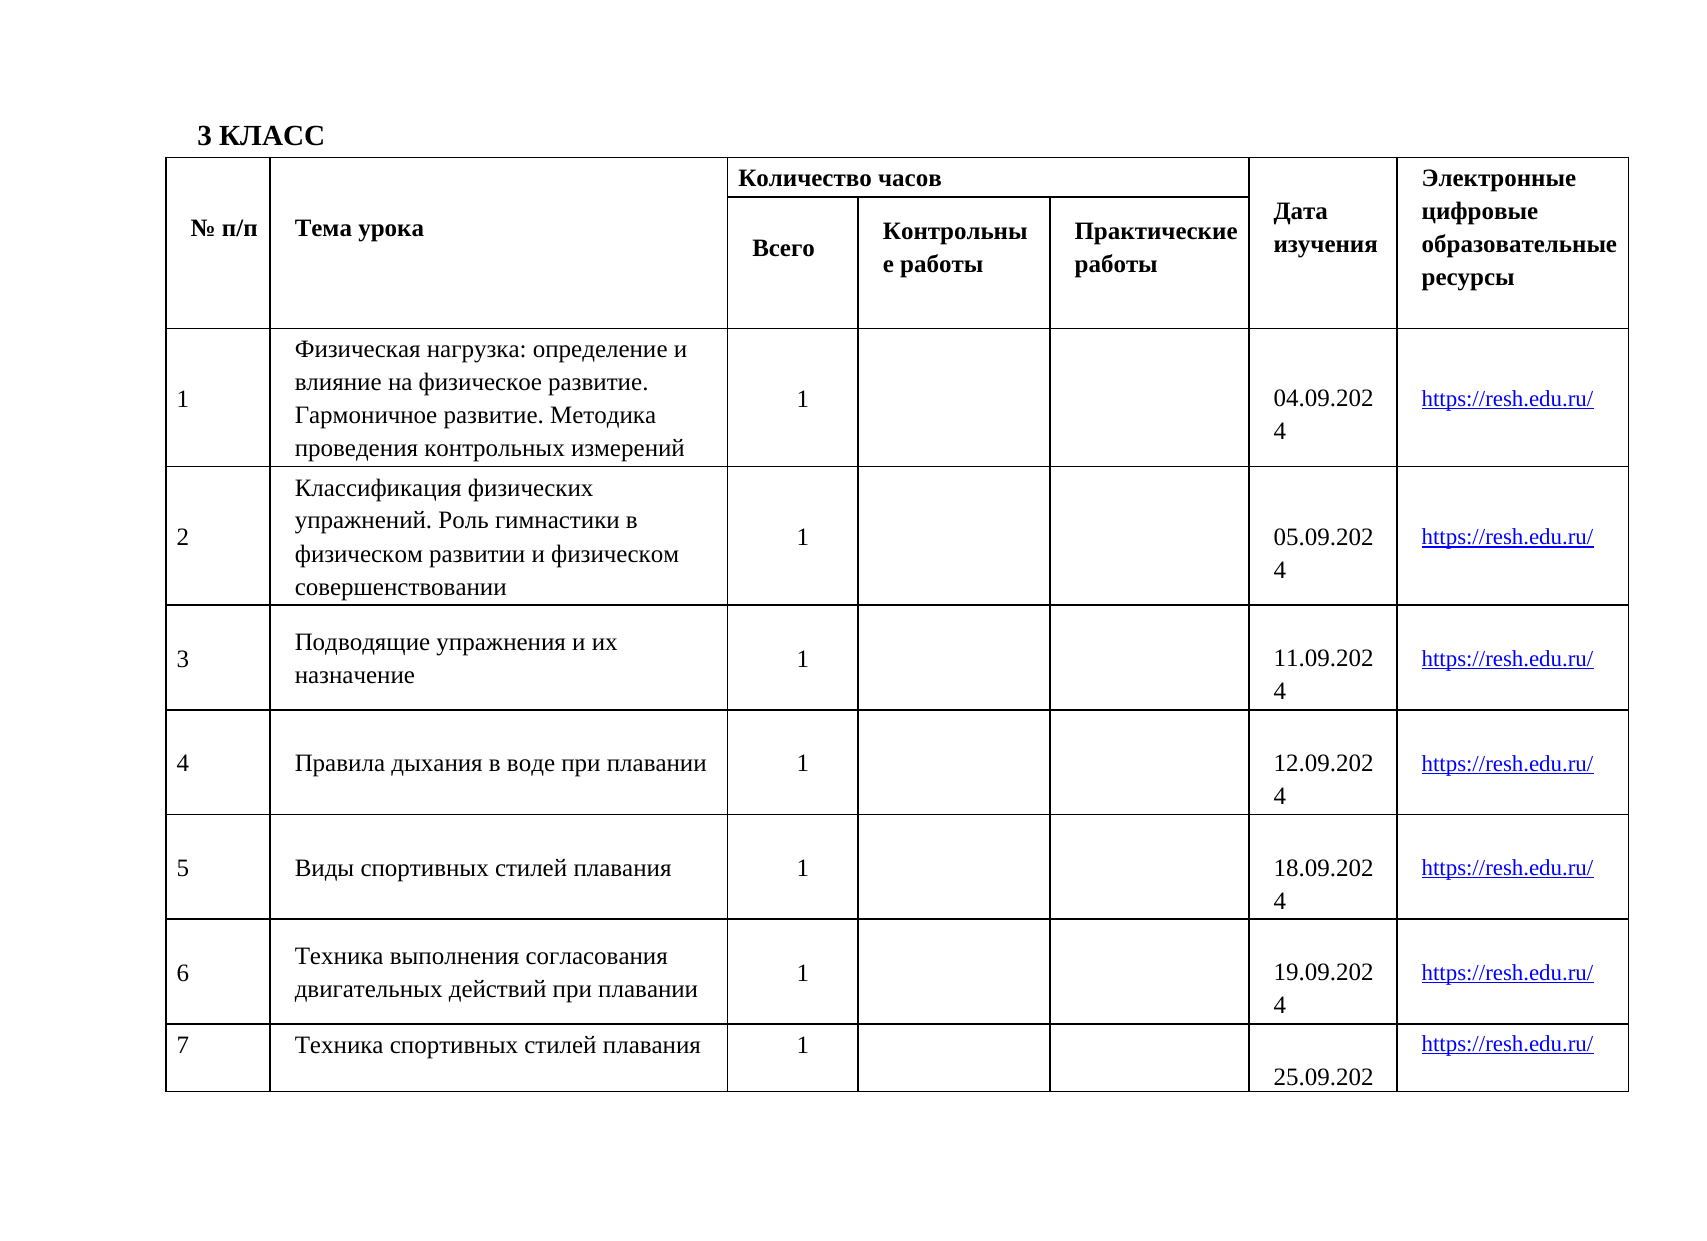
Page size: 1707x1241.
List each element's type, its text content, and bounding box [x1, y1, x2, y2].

table_cell 12.09.2024 [1250, 711, 1396, 814]
table_cell 1 [728, 1025, 857, 1091]
table_cell [859, 1025, 1049, 1091]
table_cell 1 [728, 467, 857, 604]
table_header Электронные цифровые образовательные ресурсы [1398, 158, 1628, 327]
table_cell [1051, 920, 1248, 1023]
table_cell [1051, 467, 1248, 604]
table_cell 1 [728, 711, 857, 814]
table_cell [1051, 1025, 1248, 1091]
table_cell [1051, 606, 1248, 709]
table_cell [859, 606, 1049, 709]
table_cell 6 [167, 920, 269, 1023]
table_cell 1 [728, 815, 857, 918]
table_cell https://resh.edu.ru/ [1398, 815, 1628, 918]
table_header Дата изучения [1250, 158, 1396, 327]
table_cell [859, 329, 1049, 466]
table_cell [1051, 815, 1248, 918]
table_cell Виды спортивных стилей плавания [271, 815, 727, 918]
table_cell https://resh.edu.ru/ [1398, 467, 1628, 604]
table_cell https://resh.edu.ru/ [1398, 329, 1628, 466]
table_cell Подводящие упражнения и их назначение [271, 606, 727, 709]
table_cell 1 [728, 920, 857, 1023]
table_cell Правила дыхания в воде при плавании [271, 711, 727, 814]
table_header № п/п [167, 158, 269, 327]
table_cell Классификация физических упражнений. Роль гимнастики в физическом развитии и физическом совершенствовании [271, 467, 727, 604]
table_cell 2 [167, 467, 269, 604]
table_cell 25.09.2024 [1250, 1025, 1396, 1091]
table_cell https://resh.edu.ru/ [1398, 920, 1628, 1023]
table_cell 7 [167, 1025, 269, 1091]
table_cell Физическая нагрузка: определение и влияние на физическое развитие. Гармоничное развитие. Методика проведения контрольных измерений [271, 329, 727, 466]
table_cell 1 [167, 329, 269, 466]
table_cell 19.09.2024 [1250, 920, 1396, 1023]
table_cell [271, 1025, 727, 1091]
table_cell 4 [167, 711, 269, 814]
table_cell Техника выполнения согласования двигательных действий при плавании [271, 920, 727, 1023]
table_cell [1051, 329, 1248, 466]
table_cell 11.09.2024 [1250, 606, 1396, 709]
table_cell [1398, 1025, 1628, 1091]
table_cell [859, 711, 1049, 814]
table_cell 18.09.2024 [1250, 815, 1396, 918]
table_cell [859, 920, 1049, 1023]
table_cell 04.09.2024 [1250, 329, 1396, 466]
table_cell [859, 815, 1049, 918]
table_cell 5 [167, 815, 269, 918]
table_cell [1051, 711, 1248, 814]
table_cell Практические работы [1051, 198, 1248, 327]
table_cell https://resh.edu.ru/ [1398, 711, 1628, 814]
table_cell Всего [728, 198, 857, 327]
table_header Тема урока [271, 158, 727, 327]
table_cell 1 [728, 606, 857, 709]
table_header Количество часов [728, 158, 1248, 196]
table_cell Контрольные работы [859, 198, 1049, 327]
table_cell https://resh.edu.ru/ [1398, 606, 1628, 709]
text 3 КЛАСС [190, 118, 1618, 152]
table_cell 3 [167, 606, 269, 709]
table_cell 05.09.2024 [1250, 467, 1396, 604]
table_cell [859, 467, 1049, 604]
table_cell 1 [728, 329, 857, 466]
